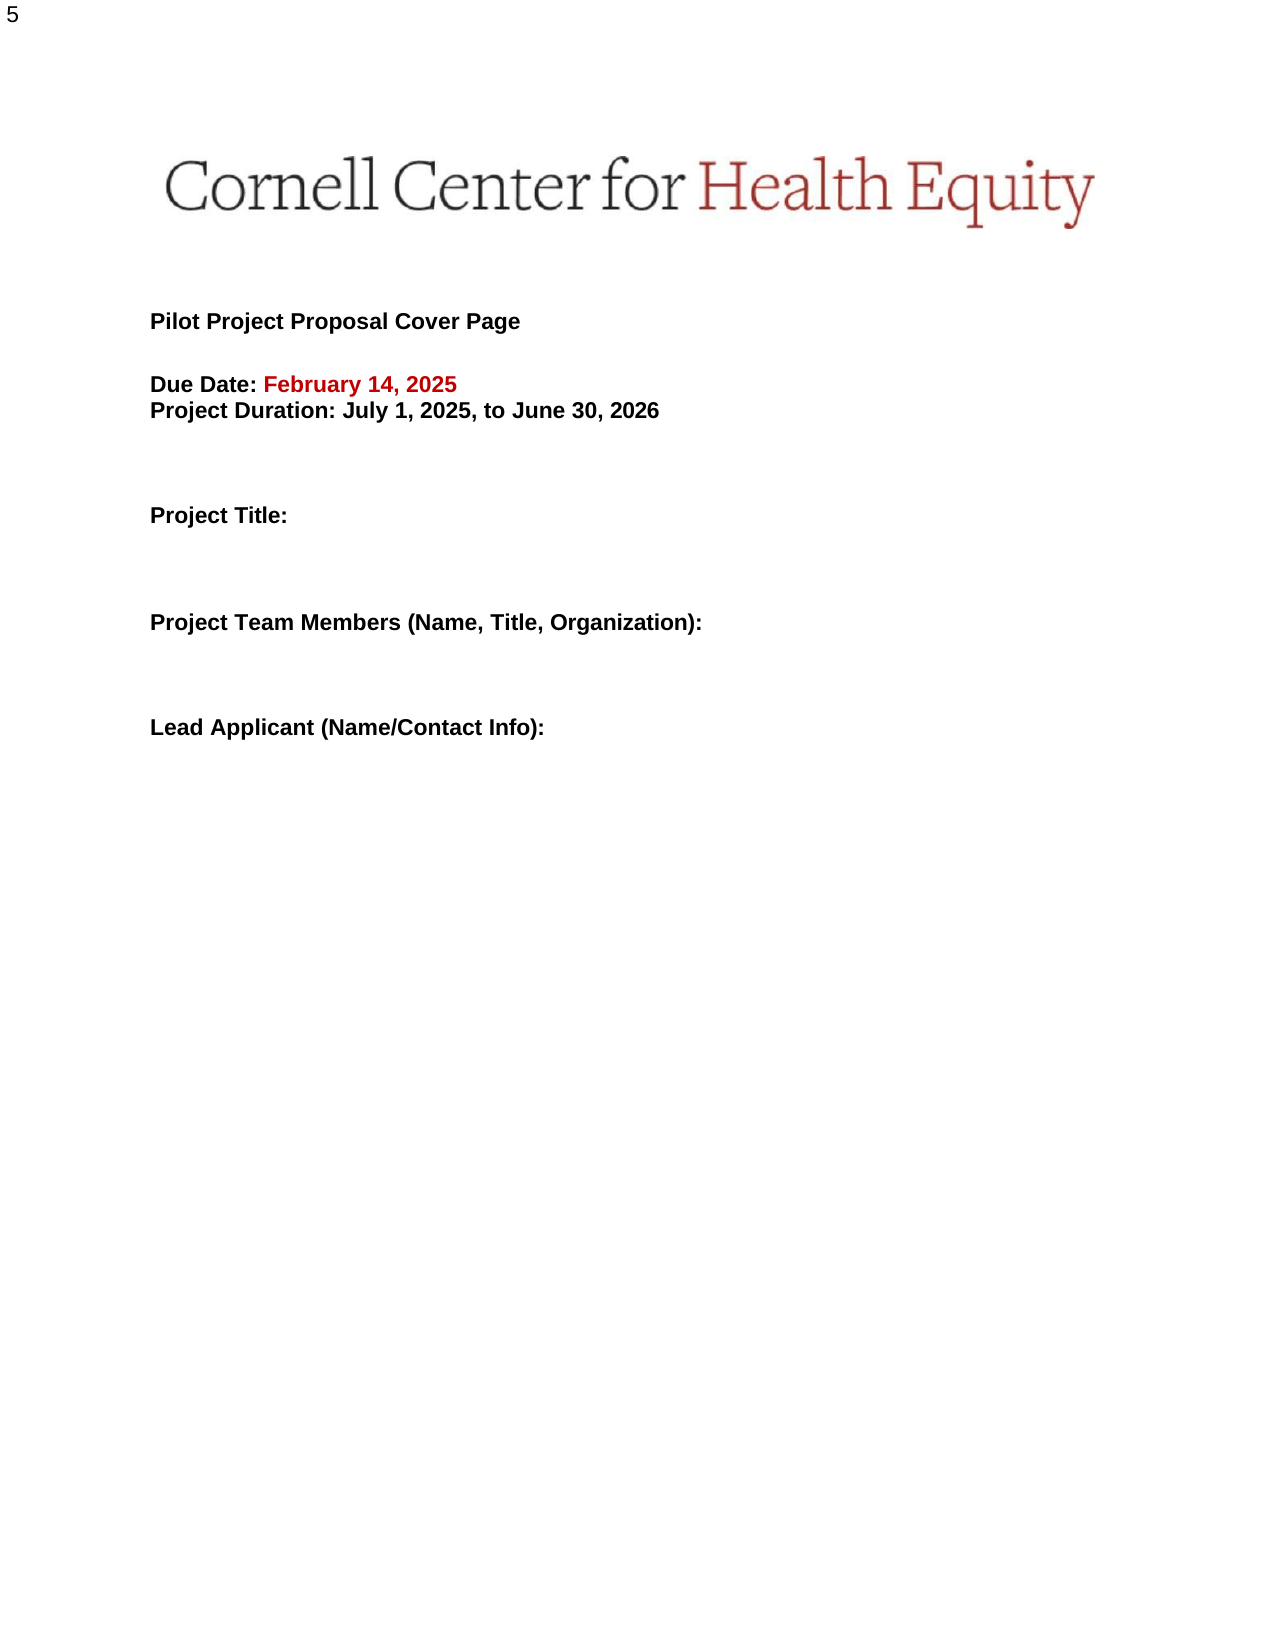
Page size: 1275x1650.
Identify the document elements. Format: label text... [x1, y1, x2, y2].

text Project Team Members (Name, Title, Organization): [150, 609, 1131, 635]
text Lead Applicant (Name/Contact Info): [150, 714, 1131, 740]
text Project Title: [150, 502, 1131, 529]
picture [165, 156, 1095, 229]
text Project Duration: July 1, 2025, to June 30, 2026 [150, 397, 1131, 424]
text Pilot Project Proposal Cover Page Due Date: February 14, 2025 [150, 272, 555, 397]
